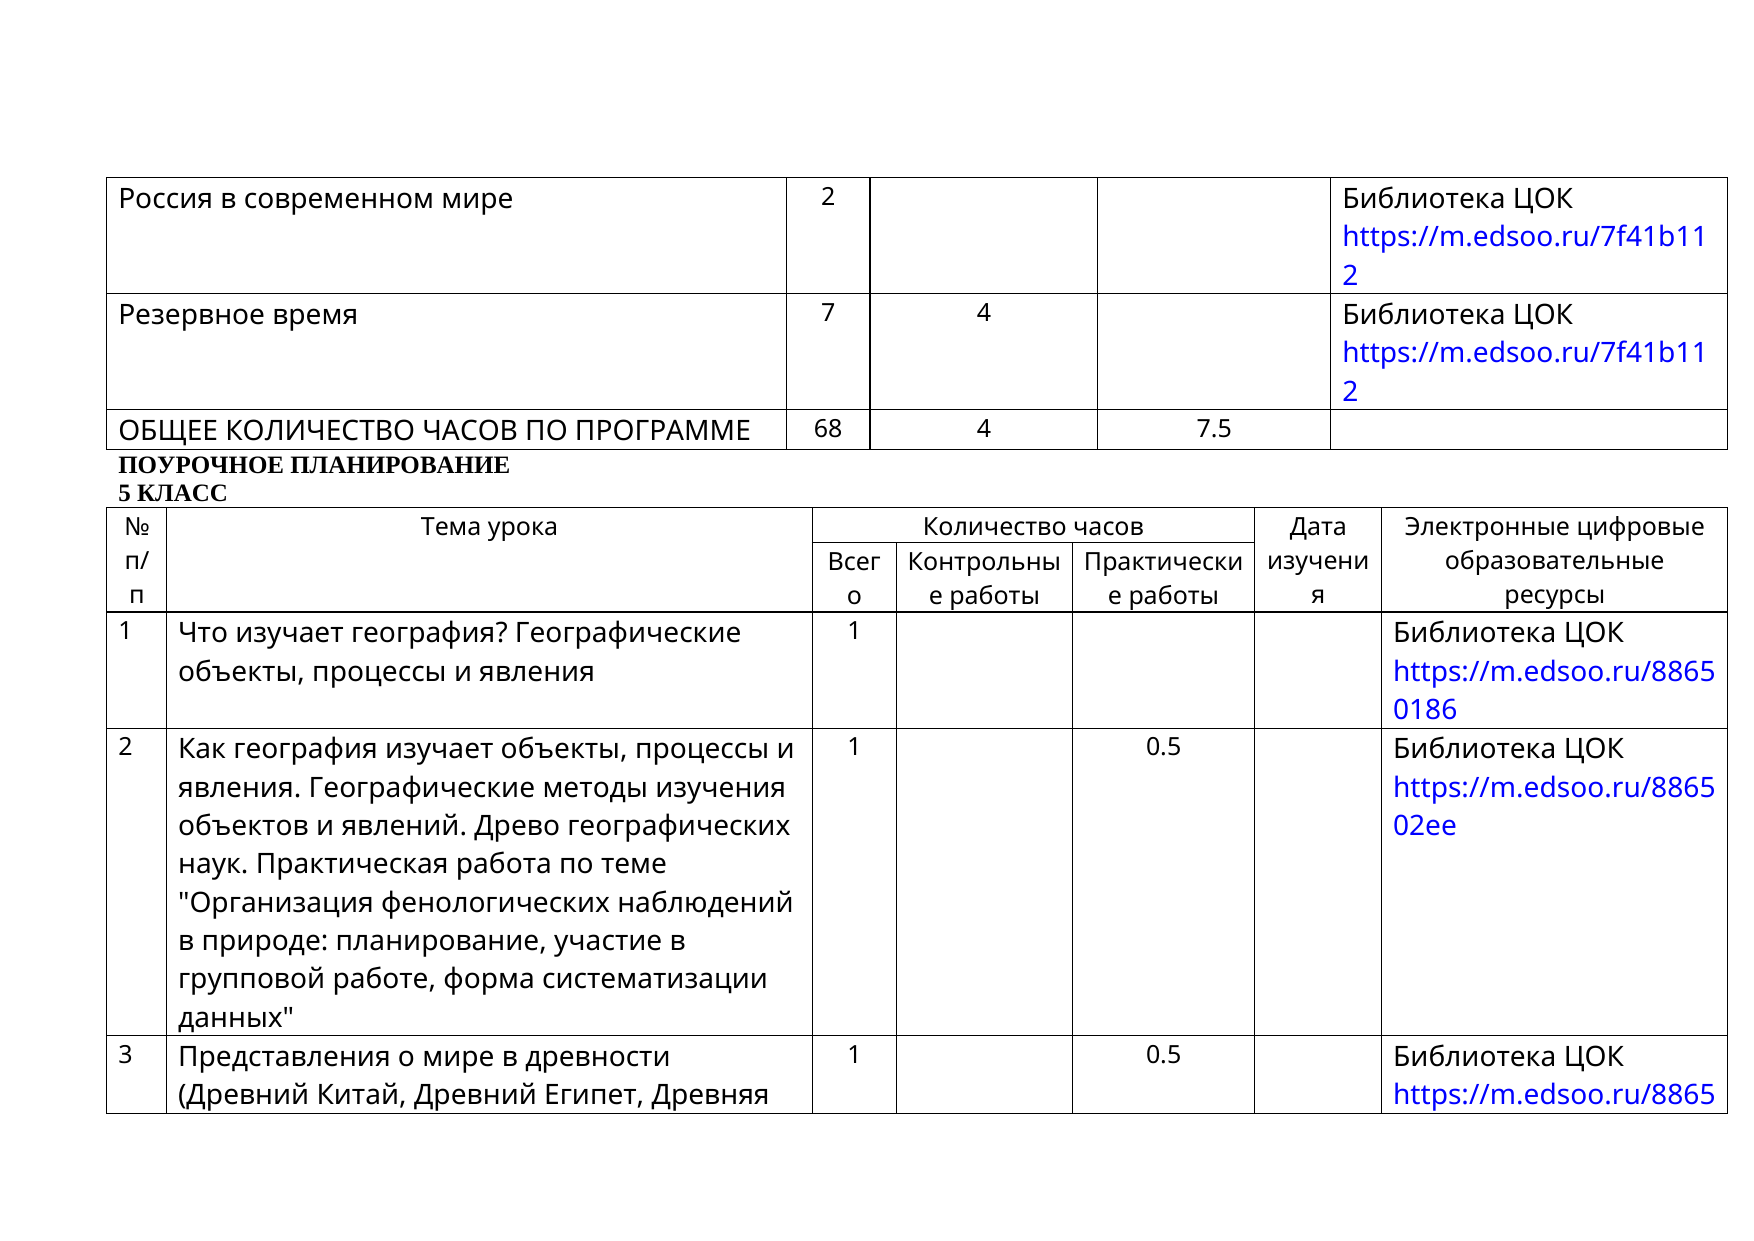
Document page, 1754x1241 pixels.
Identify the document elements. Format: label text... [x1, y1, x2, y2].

table_header Дата изучения [1255, 508, 1381, 611]
table_cell [897, 613, 1072, 727]
table_cell 3 [107, 1036, 166, 1113]
table_header № п/п [107, 508, 166, 611]
table_cell 0.5 [1073, 729, 1254, 1035]
table_cell Контрольные работы [897, 543, 1072, 611]
table_cell 2 [787, 178, 869, 293]
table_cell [1382, 1036, 1727, 1113]
table_header Количество часов [813, 508, 1254, 542]
table_cell [897, 729, 1072, 1035]
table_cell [1331, 178, 1727, 293]
table_cell [871, 178, 1097, 293]
table_cell [1255, 1036, 1381, 1113]
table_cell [1331, 294, 1727, 409]
table_cell 4 [871, 410, 1097, 449]
table_cell 0.5 [1073, 1036, 1254, 1113]
table_cell [897, 1036, 1072, 1113]
table_header Электронные цифровые образовательные ресурсы [1382, 508, 1727, 611]
table_cell Россия в современном мире [107, 178, 786, 293]
table_cell Всего [813, 543, 896, 611]
table_cell Резервное время [107, 294, 786, 409]
table_cell [1255, 729, 1381, 1035]
table_cell 1 [107, 613, 166, 727]
text ПОУРОЧНОЕ ПЛАНИРОВАНИЕ [118, 450, 1636, 478]
table_cell Как география изучает объекты, процессы и явления. Географические методы изучения объектов и явлений. Древо географических наук. Практическая работа по теме "Организация фенологических наблюдений в природе: планирование, участие в групповой работе, форма систематизации данных" [167, 729, 812, 1035]
table_header Тема урока [167, 508, 812, 611]
table_cell 1 [813, 729, 896, 1035]
table_cell 2 [107, 729, 166, 1035]
table_cell [1331, 410, 1727, 449]
table_cell Библиотека ЦОК https://m.edsoo.ru/88650186 [1382, 613, 1727, 727]
table_cell 7 [787, 294, 869, 409]
table_cell 7.5 [1098, 410, 1330, 449]
table_cell 68 [787, 410, 869, 449]
table_cell 1 [813, 1036, 896, 1113]
table_cell Практические работы [1073, 543, 1254, 611]
table_cell [1255, 613, 1381, 727]
table_cell [1098, 294, 1330, 409]
table_cell 1 [813, 613, 896, 727]
table_cell 4 [871, 294, 1097, 409]
table_cell ОБЩЕЕ КОЛИЧЕСТВО ЧАСОВ ПО ПРОГРАММЕ [107, 410, 786, 449]
table_cell Что изучает география? Географические объекты, процессы и явления [167, 613, 812, 727]
table_cell [1098, 178, 1330, 293]
table_cell Библиотека ЦОК https://m.edsoo.ru/886502ee [1382, 729, 1727, 1035]
text 5 КЛАСС [118, 478, 1636, 507]
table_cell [167, 1036, 812, 1113]
table_cell [1073, 613, 1254, 727]
